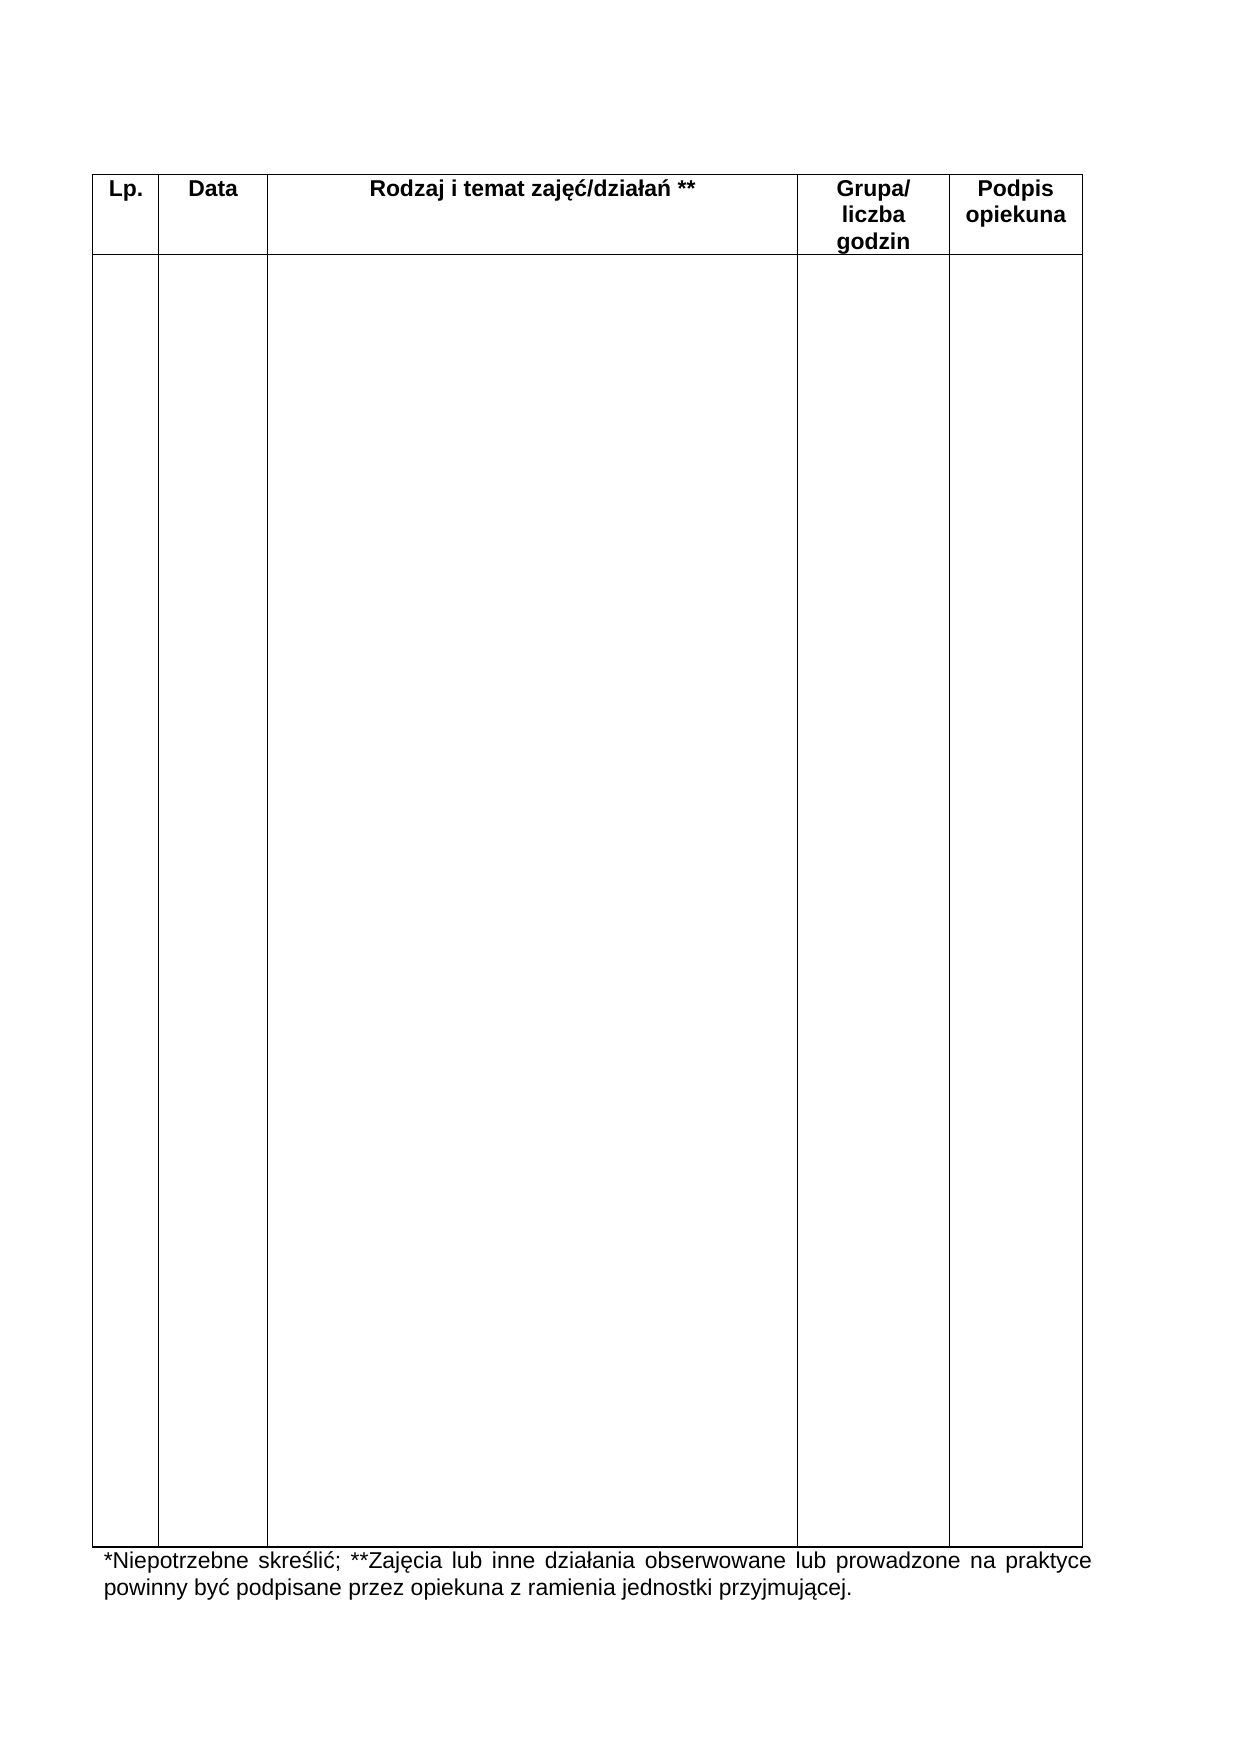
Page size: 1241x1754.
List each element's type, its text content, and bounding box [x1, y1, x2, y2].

table_header Data [159, 175, 267, 254]
table_cell [798, 255, 949, 1546]
table_header Grupa/ liczba godzin [798, 175, 949, 254]
table_header Rodzaj i temat zajęć/działań ** [268, 175, 797, 254]
table_header Lp. [93, 175, 158, 254]
table_header Podpis opiekuna [950, 175, 1082, 254]
text *Niepotrzebne skreślić; **Zajęcia lub inne działania obserwowane lub prowadzone na praktyce powinny być podpisane przez opiekuna z ramienia jednostki przyjmującej. [103, 1547, 1093, 1600]
table_cell [159, 255, 267, 1546]
table_cell [950, 255, 1082, 1546]
table_cell [268, 255, 797, 1546]
table_cell [93, 255, 158, 1546]
